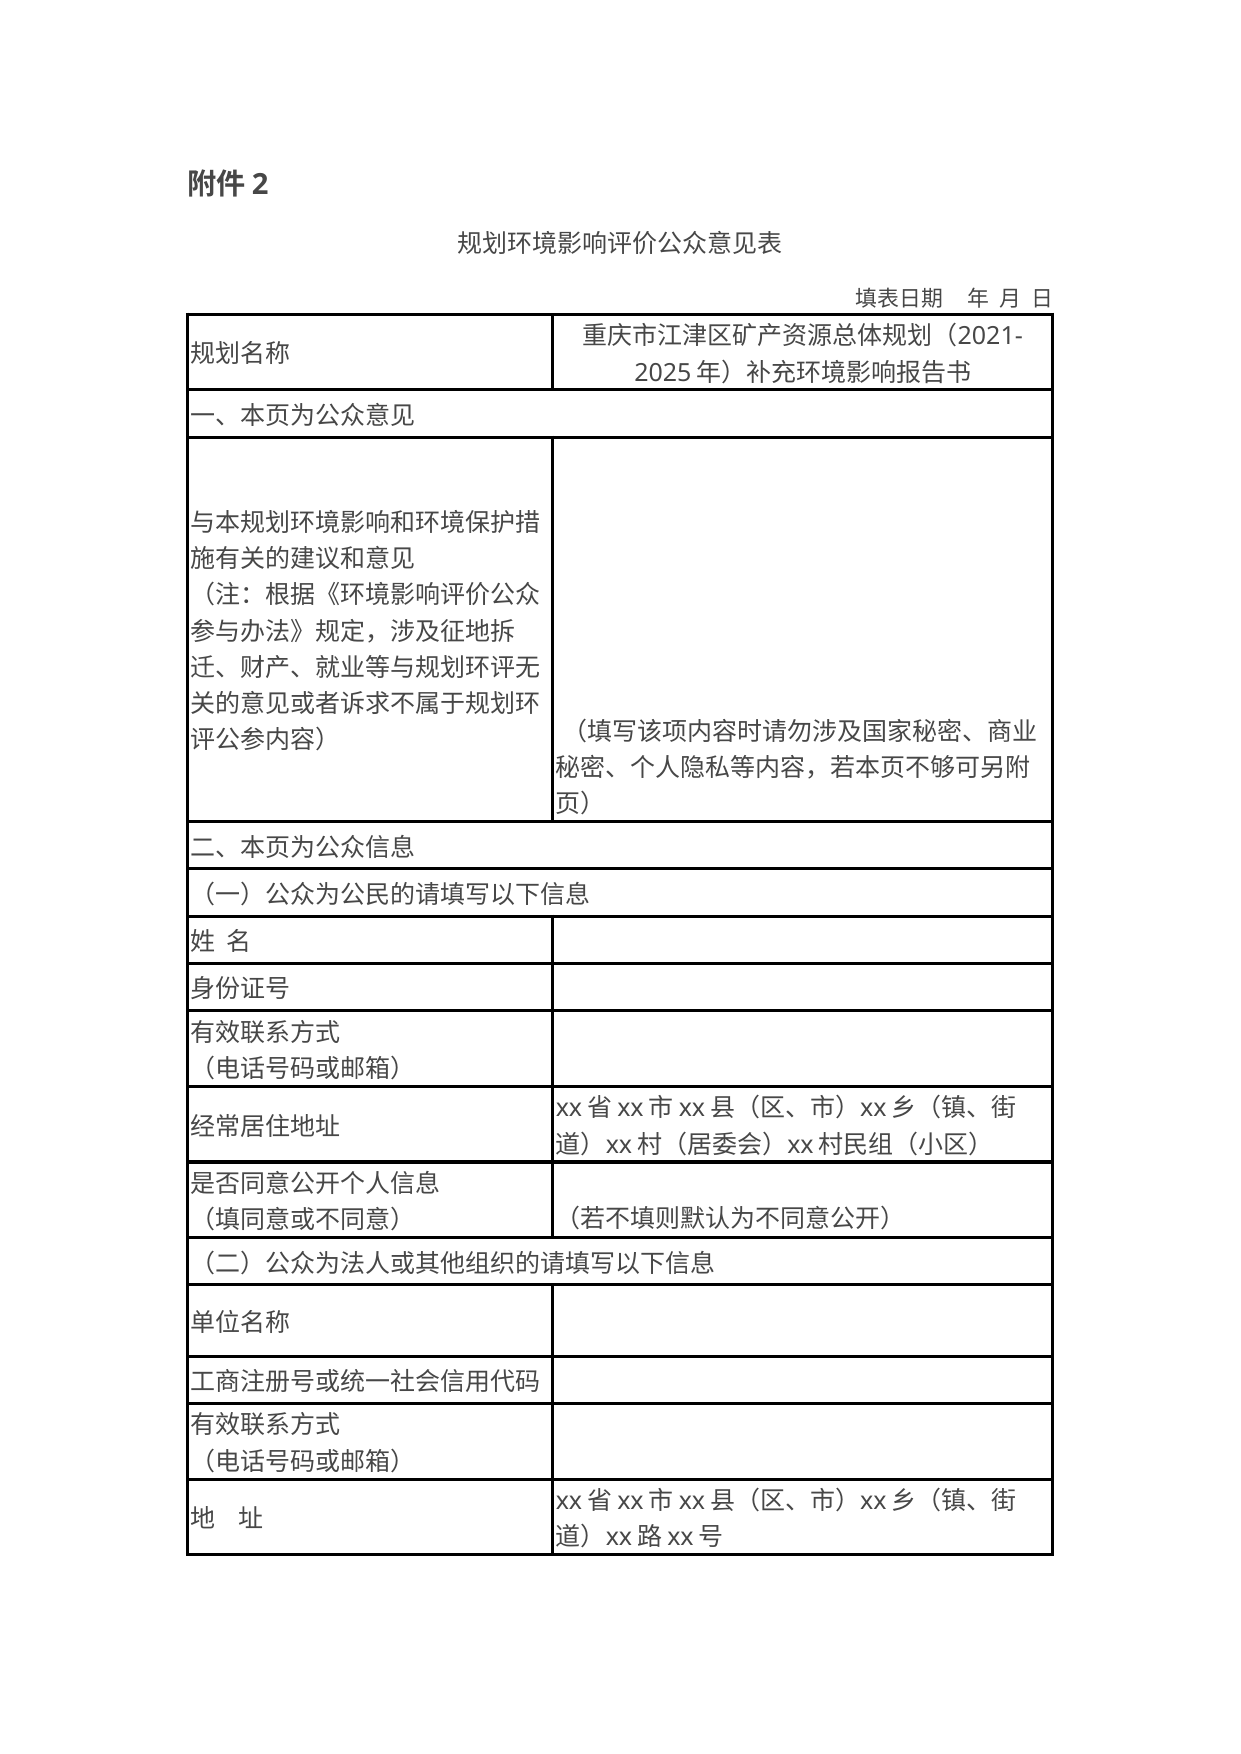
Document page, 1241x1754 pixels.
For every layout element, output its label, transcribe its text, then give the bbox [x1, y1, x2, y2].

table_header 规划名称 [189, 316, 551, 388]
table_cell 与本规划环境影响和环境保护措施有关的建议和意见 （注：根据《环境影响评价公众参与办法》规定，涉及征地拆迁、财产、就业等与规划环评无关的意见或者诉求不属于规划环评公参内容） [189, 439, 551, 820]
table_cell 经常居住地址 [189, 1088, 551, 1160]
table_cell （一）公众为公民的请填写以下信息 [189, 870, 1051, 914]
table_cell [554, 918, 1051, 962]
table_cell [554, 1286, 1051, 1354]
table_cell （填写该项内容时请勿涉及国家秘密、商业秘密、个人隐私等内容，若本页不够可另附页） [554, 439, 1051, 820]
table_cell 工商注册号或统一社会信用代码 [189, 1358, 551, 1402]
table_cell [554, 1405, 1051, 1477]
table_cell 身份证号 [189, 965, 551, 1009]
text 规划环境影响评价公众意见表 [187, 224, 1053, 260]
table_cell xx省xx市xx县（区、市）xx乡（镇、街道）xx村（居委会）xx村民组（小区） [554, 1088, 1051, 1160]
table_cell 有效联系方式 （电话号码或邮箱） [189, 1012, 551, 1085]
table_cell 是否同意公开个人信息 （填同意或不同意） [189, 1164, 551, 1236]
table_cell 姓 名 [189, 918, 551, 962]
table_cell 二、本页为公众信息 [189, 823, 1051, 867]
table_cell xx省xx市xx县（区、市）xx乡（镇、街道）xx路xx号 [554, 1481, 1051, 1553]
table_cell 一、本页为公众意见 [189, 391, 1051, 436]
table_cell [554, 1358, 1051, 1402]
text 填表日期 年 月 日 [187, 281, 1053, 313]
text 附件2 [187, 161, 1053, 203]
table_cell 地 址 [189, 1481, 551, 1553]
table_cell 有效联系方式 （电话号码或邮箱） [189, 1405, 551, 1477]
table_cell [554, 1012, 1051, 1085]
table_cell [554, 965, 1051, 1009]
table_header 重庆市江津区矿产资源总体规划（2021-2025年）补充环境影响报告书 [554, 316, 1051, 388]
table_cell 单位名称 [189, 1286, 551, 1354]
table_cell （二）公众为法人或其他组织的请填写以下信息 [189, 1239, 1051, 1283]
table_cell （若不填则默认为不同意公开） [554, 1164, 1051, 1236]
